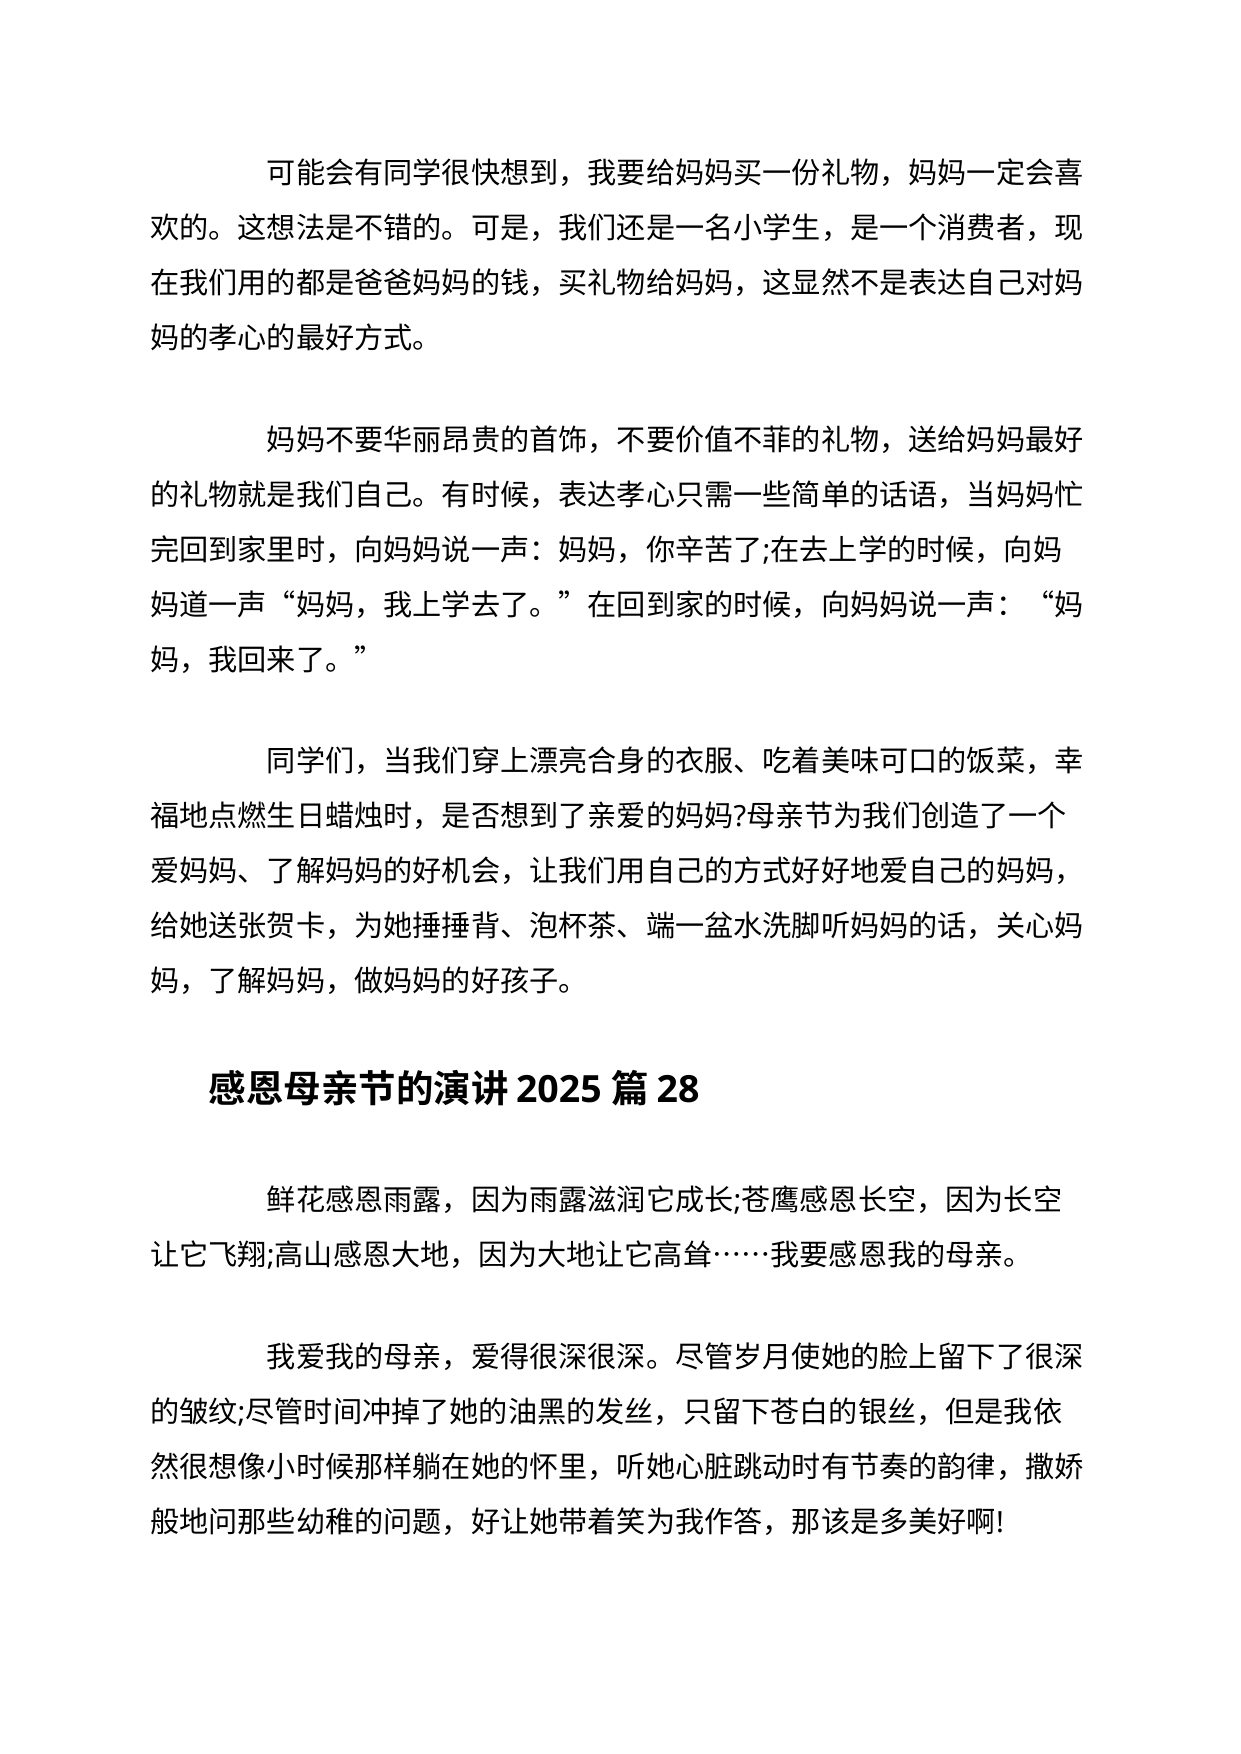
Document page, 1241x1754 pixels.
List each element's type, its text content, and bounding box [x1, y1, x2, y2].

text 同学们，当我们穿上漂亮合身的衣服、吃着美味可口的饭菜，幸福地点燃生日蜡烛时，是否想到了亲爱的妈妈?母亲节为我们创造了一个爱妈妈、了解妈妈的好机会，让我们用自己的方式好好地爱自己的妈妈，给她送张贺卡，为她捶捶背、泡杯茶、端一盆水洗脚听妈妈的话，关心妈妈，了解妈妈，做妈妈的好孩子。 [150, 738, 1090, 1000]
text 鲜花感恩雨露，因为雨露滋润它成长;苍鹰感恩长空，因为长空让它飞翔;高山感恩大地，因为大地让它高耸……我要感恩我的母亲。 [150, 1177, 1090, 1274]
text 感恩母亲节的演讲2025 篇28 [150, 1059, 1090, 1114]
text 妈妈不要华丽昂贵的首饰，不要价值不菲的礼物，送给妈妈最好的礼物就是我们自己。有时候，表达孝心只需一些简单的话语，当妈妈忙完回到家里时，向妈妈说一声：妈妈，你辛苦了;在去上学的时候，向妈妈道一声“妈妈，我上学去了。”在回到家的时候，向妈妈说一声：“妈妈，我回来了。” [150, 416, 1090, 678]
text 我爱我的母亲，爱得很深很深。尽管岁月使她的脸上留下了很深的皱纹;尽管时间冲掉了她的油黑的发丝，只留下苍白的银丝，但是我依然很想像小时候那样躺在她的怀里，听她心脏跳动时有节奏的韵律，撒娇般地问那些幼稚的问题，好让她带着笑为我作答，那该是多美好啊! [150, 1334, 1090, 1541]
text 可能会有同学很快想到，我要给妈妈买一份礼物，妈妈一定会喜欢的。这想法是不错的。可是，我们还是一名小学生，是一个消费者，现在我们用的都是爸爸妈妈的钱，买礼物给妈妈，这显然不是表达自己对妈妈的孝心的最好方式。 [150, 150, 1090, 357]
